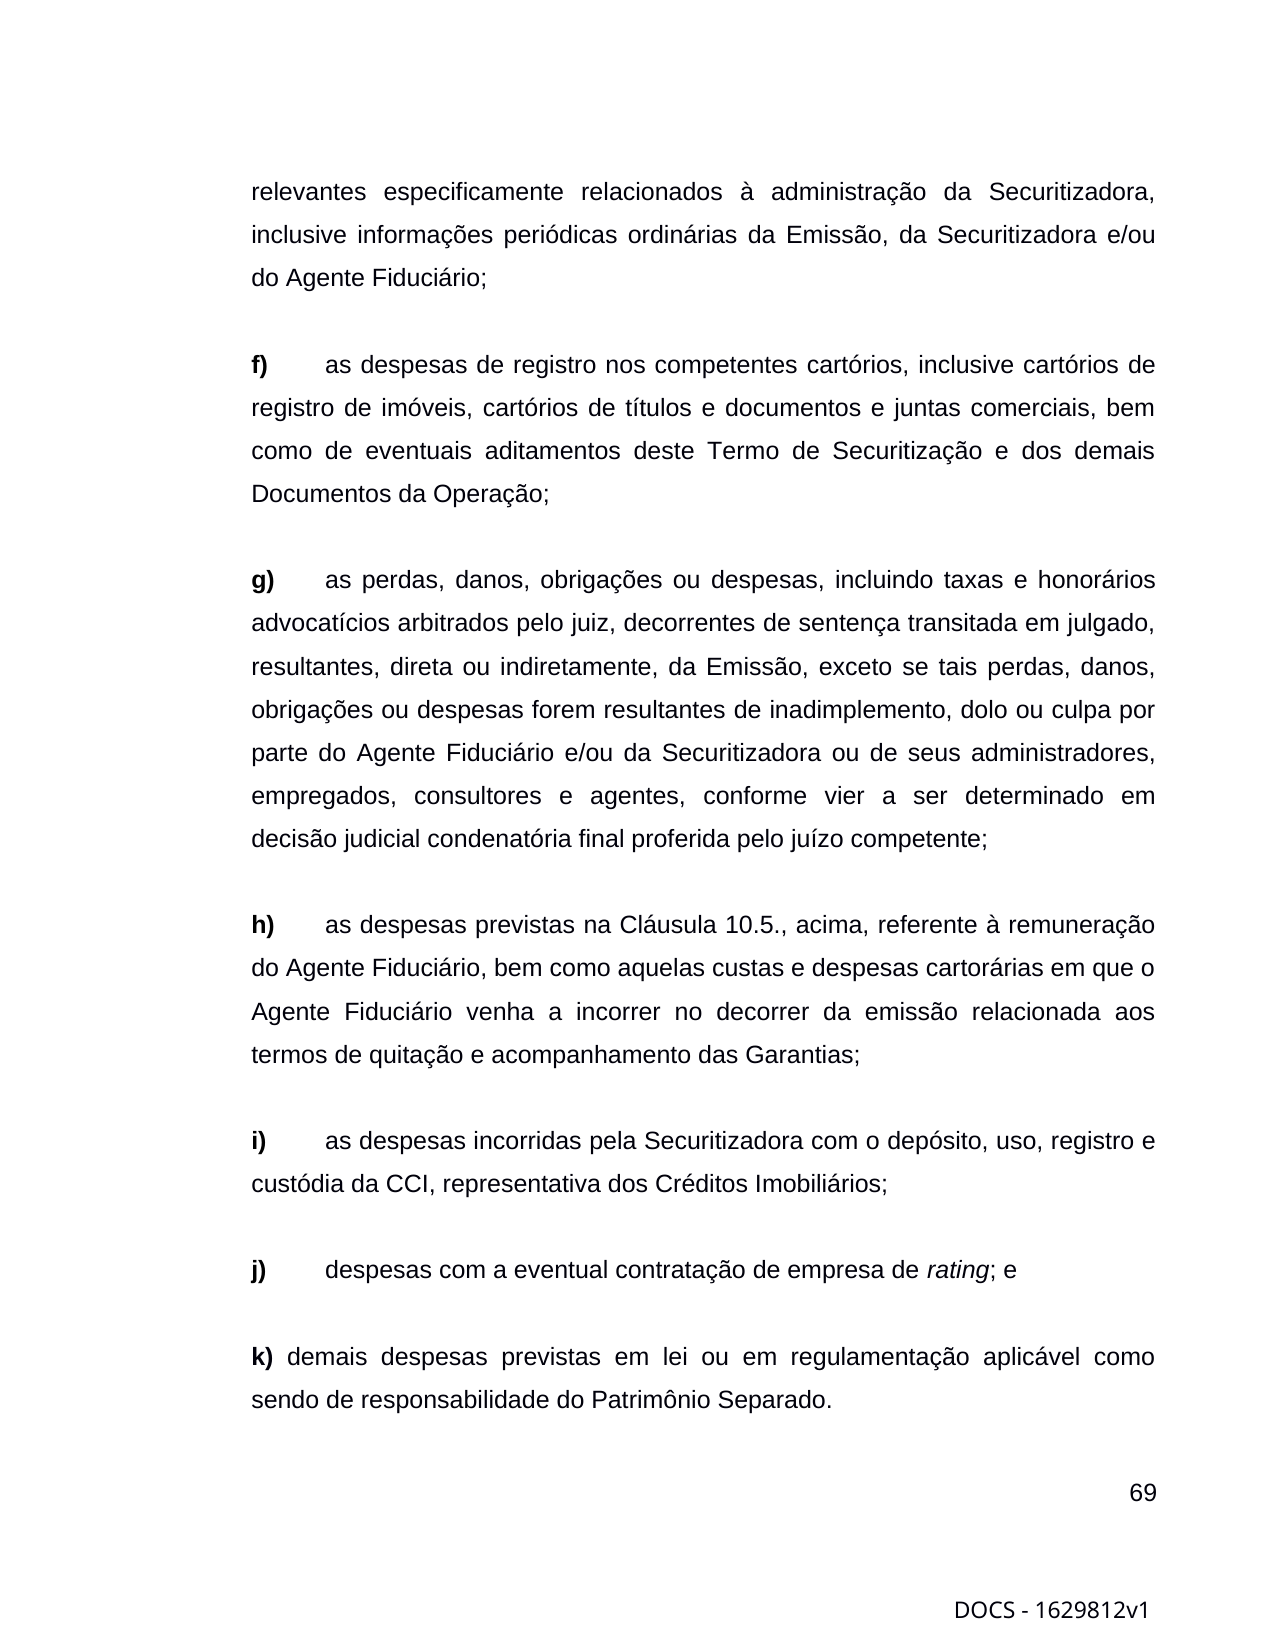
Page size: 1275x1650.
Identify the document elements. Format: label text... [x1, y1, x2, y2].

list as perdas, danos, obrigações ou despesas, incluindo taxas e honorários advocatícios arbitrados pelo juiz, decorrentes de sentença transitada em julgado, resultantes, direta ou indiretamente, da Emissão, exceto se tais perdas, danos, obrigações ou despesas forem resultantes de inadimplemento, dolo ou culpa por parte do Agente Fiduciário e/ou da Securitizadora ou de seus administradores, empregados, consultores e agentes, conforme vier a ser determinado em decisão judicial condenatória final proferida pelo juízo competente; [251, 565, 1157, 853]
text k) demais despesas previstas em lei ou em regulamentação aplicável como sendo de responsabilidade do Patrimônio Separado. [251, 1342, 1157, 1413]
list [251, 177, 1157, 292]
list despesas com a eventual contratação de empresa de rating; e [251, 1255, 1157, 1284]
list as despesas incorridas pela Securitizadora com o depósito, uso, registro e custódia da CCI, representativa dos Créditos Imobiliários; [251, 1126, 1157, 1198]
list as despesas previstas na Cláusula 10.5., acima, referente à remuneração do Agente Fiduciário, bem como aquelas custas e despesas cartorárias em que o Agente Fiduciário venha a incorrer no decorrer da emissão relacionada aos termos de quitação e acompanhamento das Garantias; [251, 910, 1157, 1068]
list as despesas de registro nos competentes cartórios, inclusive cartórios de registro de imóveis, cartórios de títulos e documentos e juntas comerciais, bem como de eventuais aditamentos deste Termo de Securitização e dos demais Documentos da Operação; [251, 350, 1157, 508]
